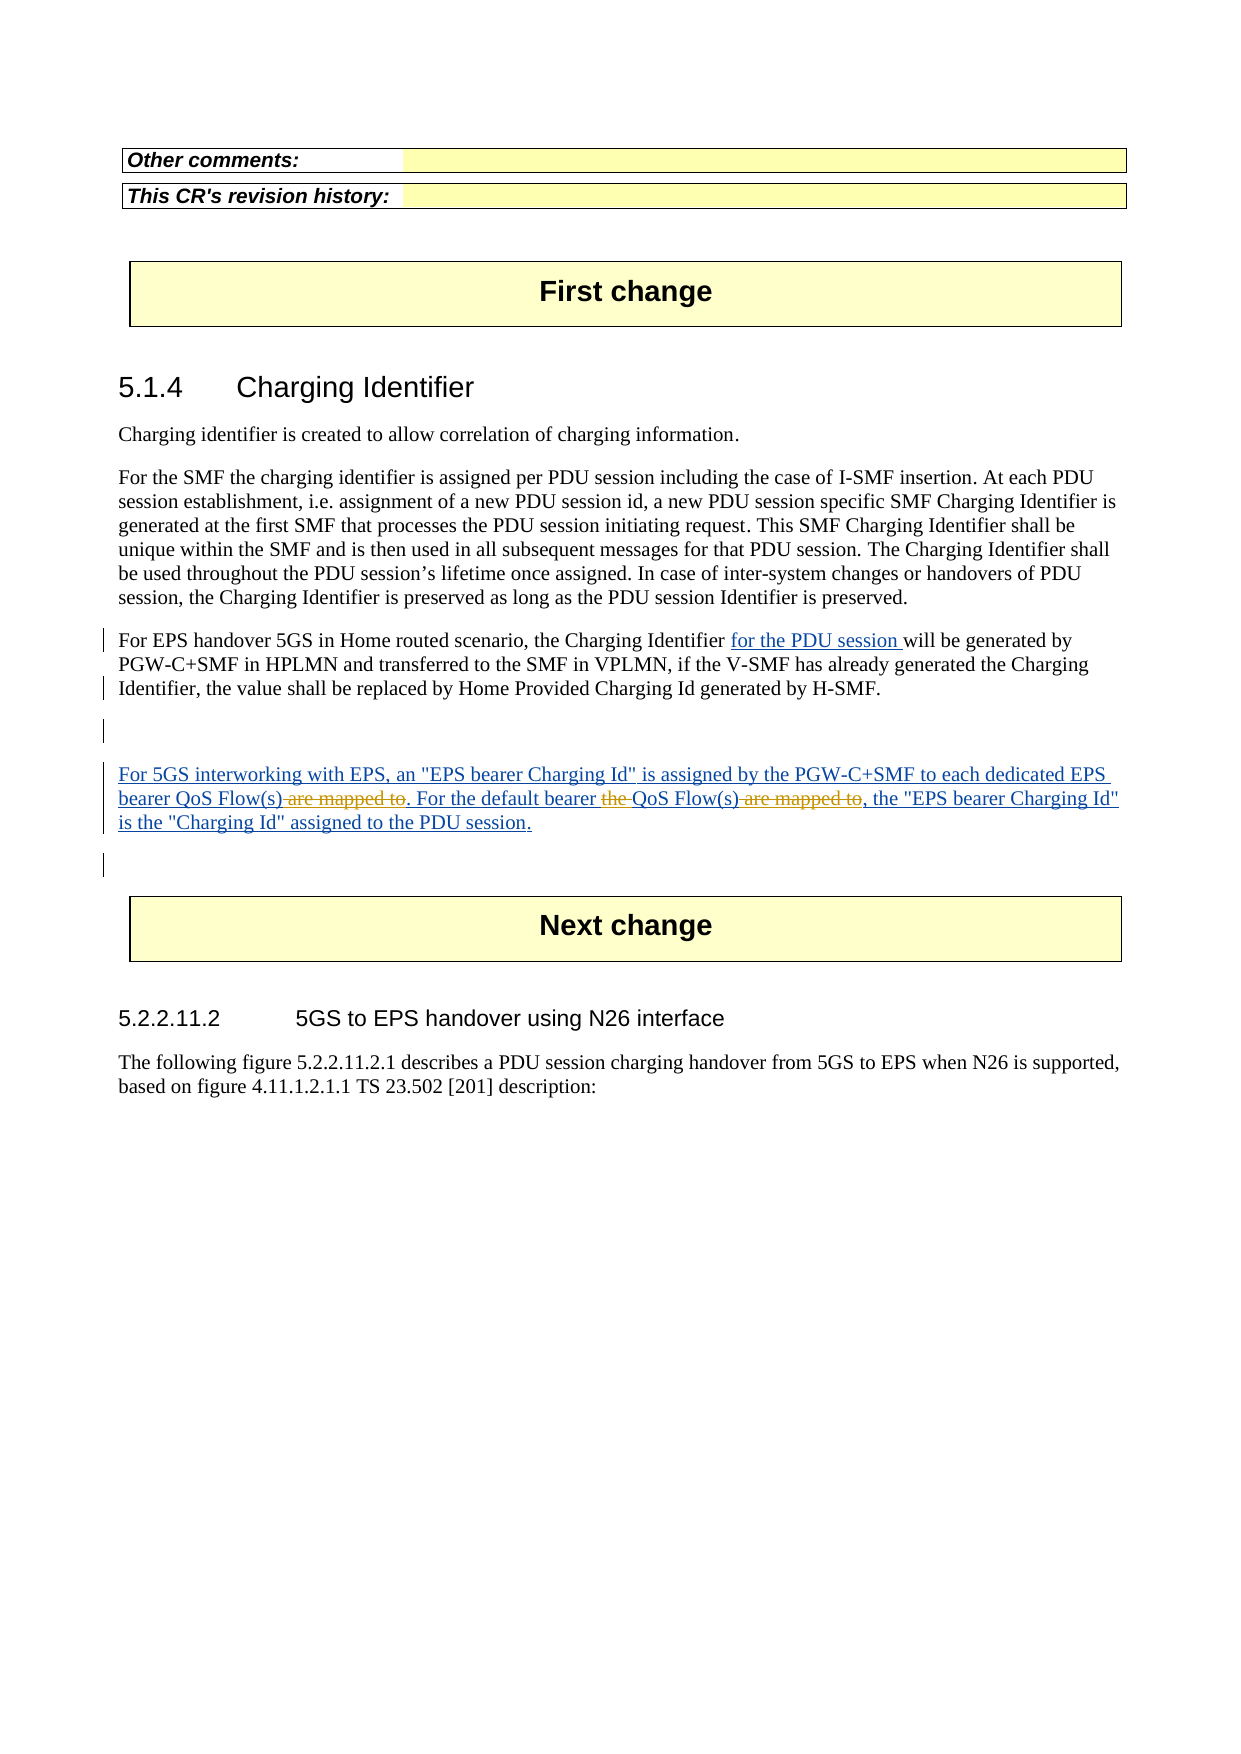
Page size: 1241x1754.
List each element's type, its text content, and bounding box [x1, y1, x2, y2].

text For the SMF the charging identifier is assigned per PDU session including the case of I-SMF insertion. At each PDU session establishment, i.e. assignment of a new PDU session id, a new PDU session specific SMF Charging Identifier is generated at the first SMF that processes the PDU session initiating request. This SMF Charging Identifier shall be unique within the SMF and is then used in all subsequent messages for that PDU session. The Charging Identifier shall be used throughout the PDU session’s lifetime once assigned. In case of inter-system changes or handovers of PDU session, the Charging Identifier is preserved as long as the PDU session Identifier is preserved. [118, 465, 1122, 609]
table_cell [123, 173, 403, 182]
table_cell This CR's revision history: [123, 184, 403, 207]
text For EPS handover 5GS in Home routed scenario, the Charging Identifier will be generated by PGW-C+SMF in HPLMN and transferred to the SMF in VPLMN, if the V-SMF has already generated the Charging Identifier, the value shall be replaced by Home Provided Charging Id generated by H-SMF. [118, 628, 1122, 700]
table_header First change [131, 262, 1121, 326]
table_cell [403, 184, 1126, 207]
table_cell [403, 173, 1127, 182]
table_header Next change [131, 897, 1121, 961]
table_cell Other comments: [123, 149, 403, 172]
text Charging identifier is created to allow correlation of charging information. [118, 422, 1122, 446]
text The following figure 5.2.2.11.2.1 describes a PDU session charging handover from 5GS to EPS when N26 is supported, based on figure 4.11.1.2.1.1 TS 23.502 [201] description: [118, 1050, 1122, 1098]
table_cell [403, 149, 1126, 172]
subtitle 5.1.4 Charging Identifier [118, 370, 1122, 403]
subtitle 5.2.2.11.2 5GS to EPS handover using N26 interface [118, 1004, 1122, 1031]
